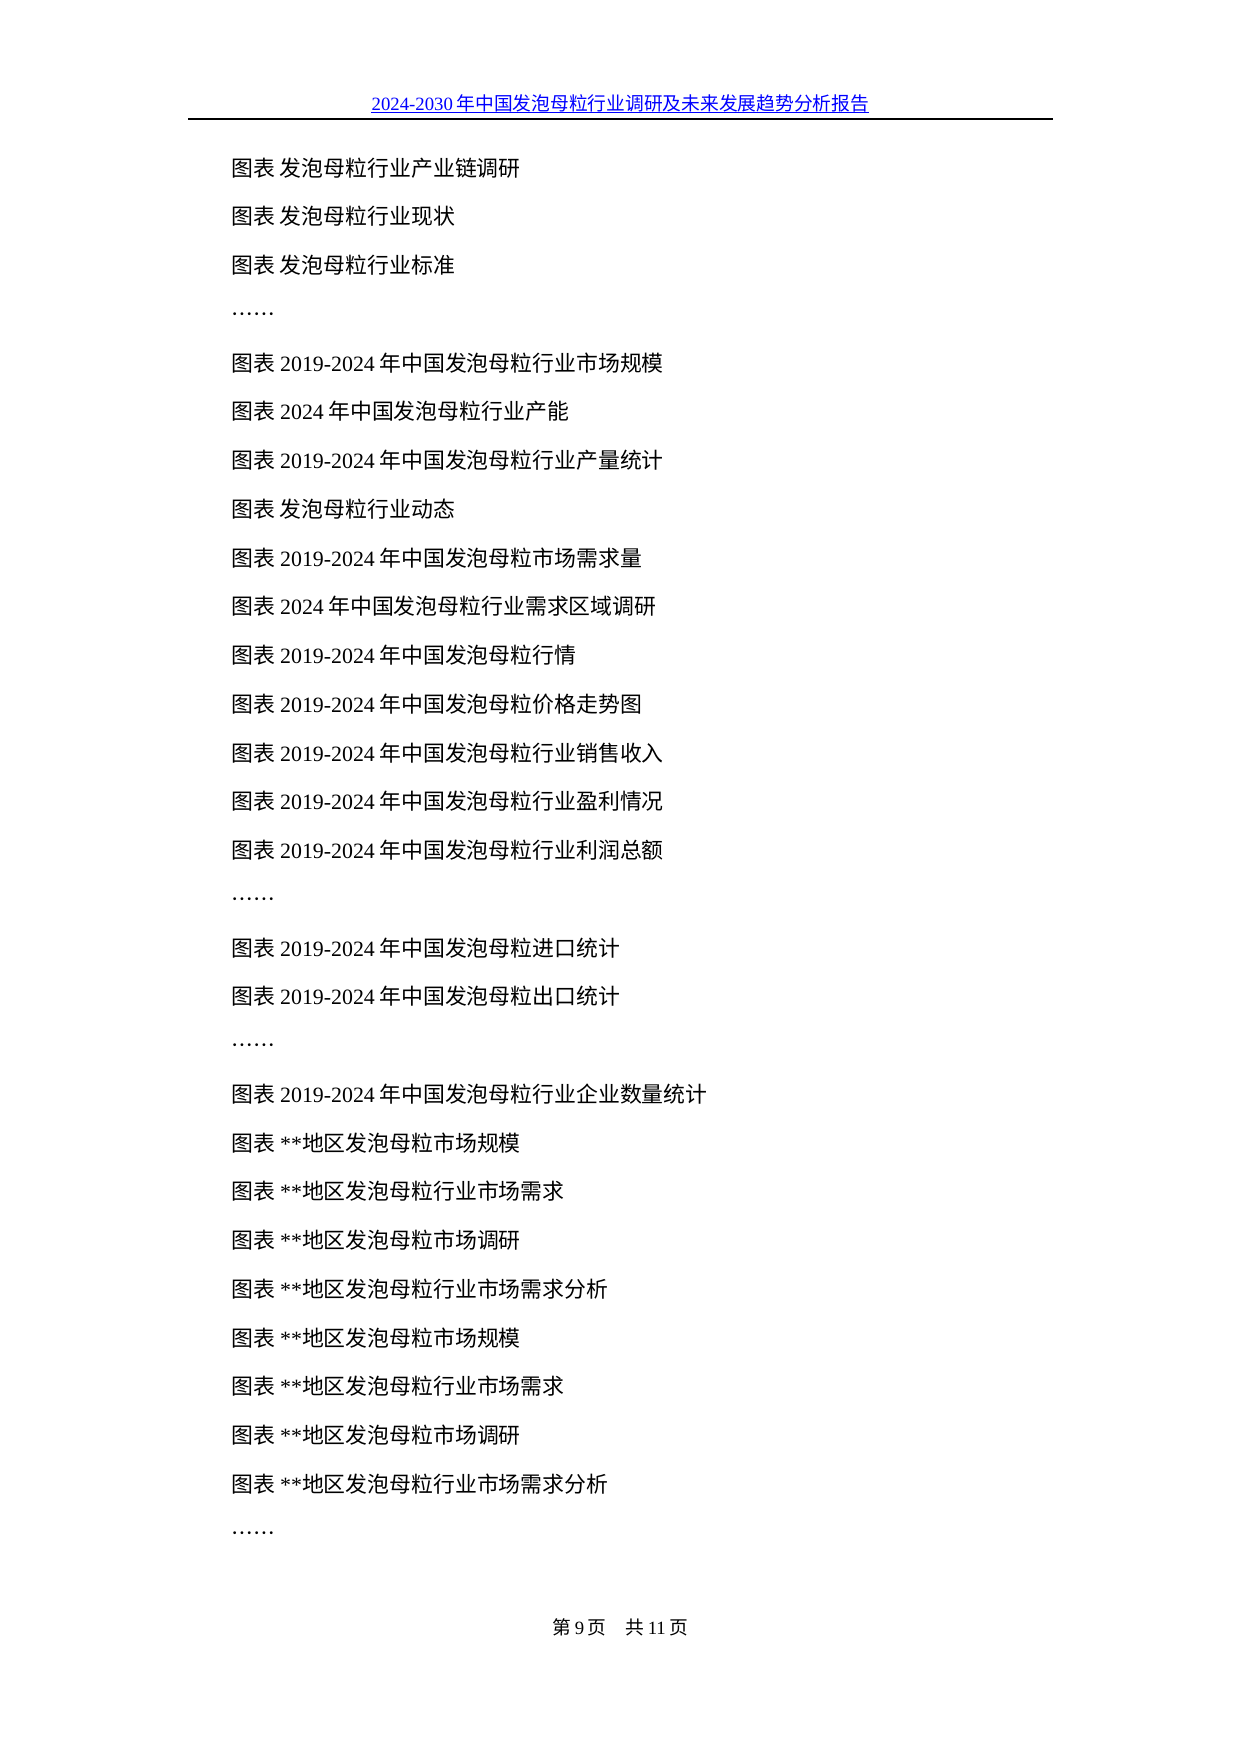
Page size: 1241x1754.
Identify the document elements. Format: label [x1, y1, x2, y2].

text [187, 150, 1053, 1548]
